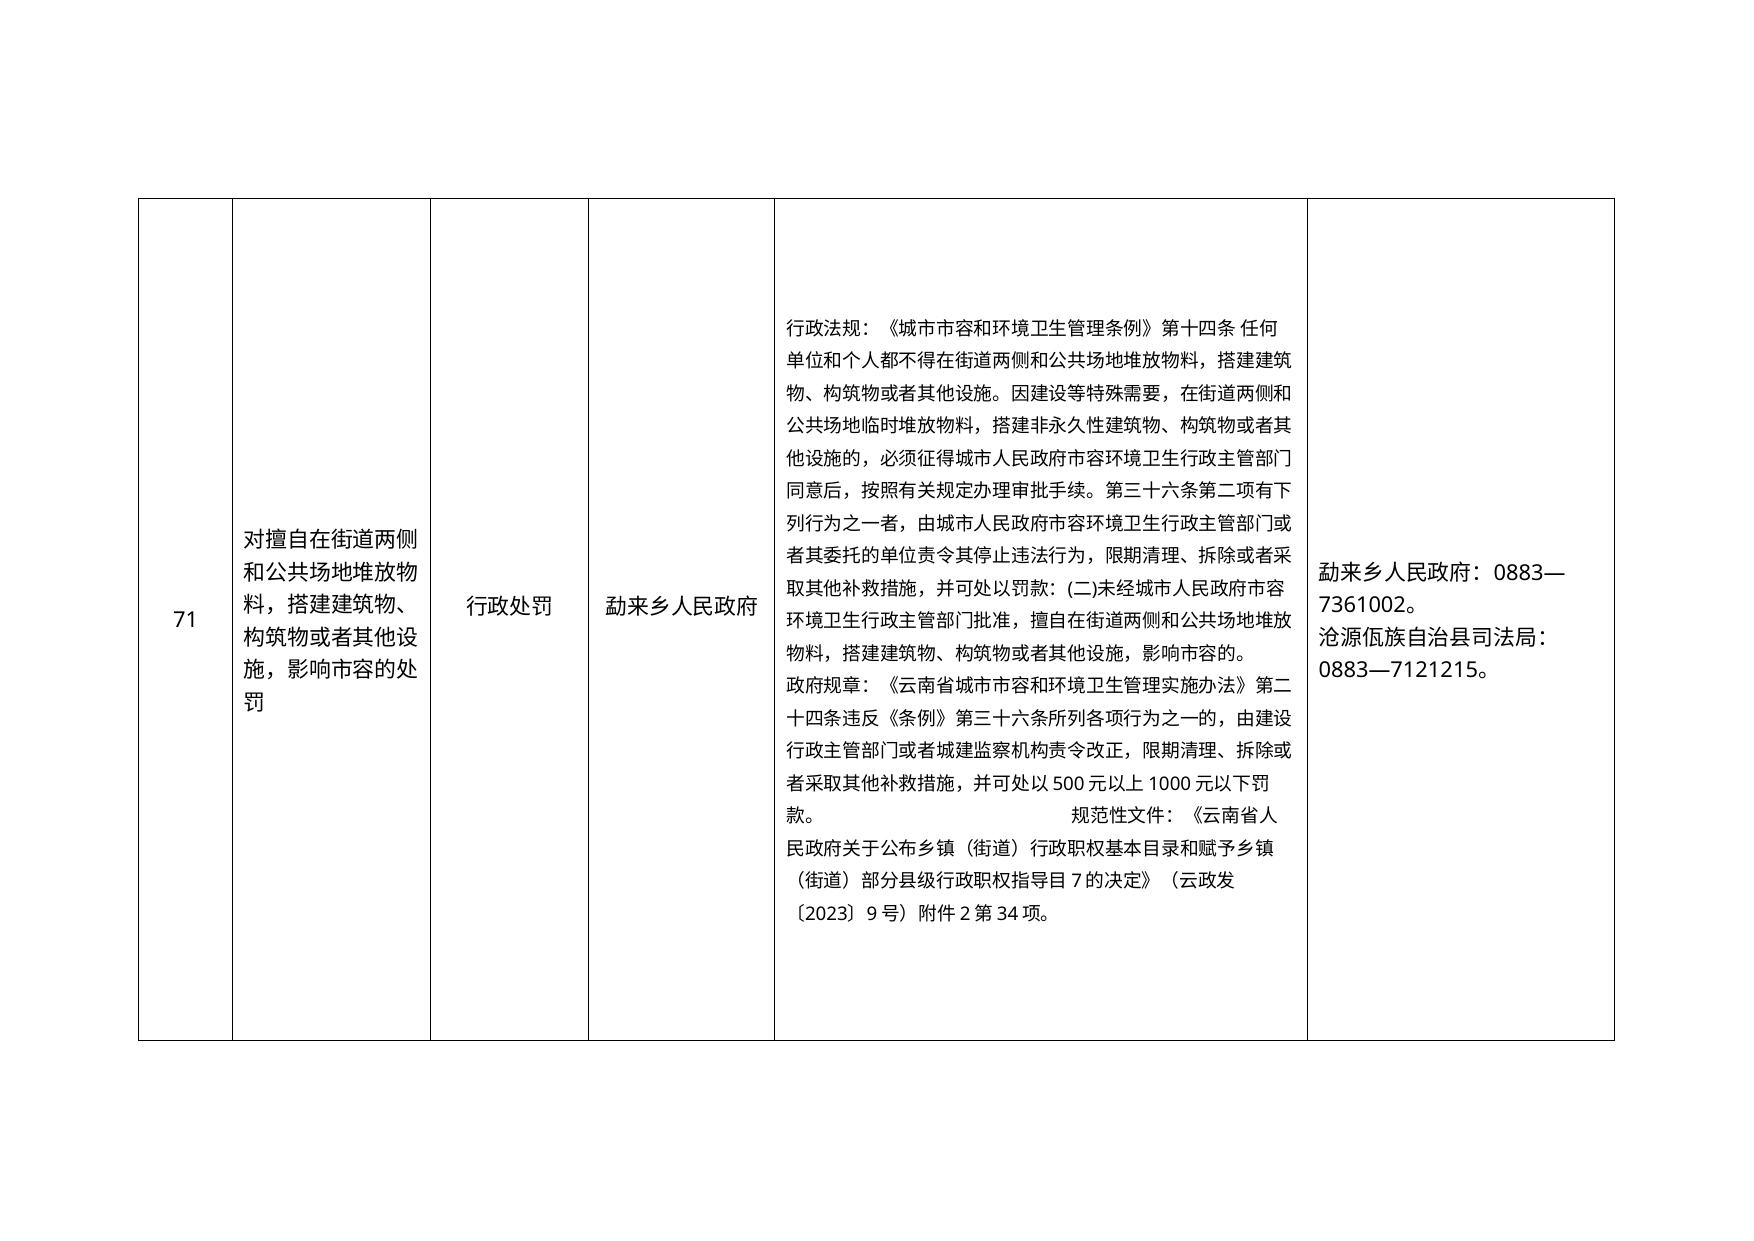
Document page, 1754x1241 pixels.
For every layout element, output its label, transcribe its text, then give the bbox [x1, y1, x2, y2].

table_cell 对擅自在街道两侧和公共场地堆放物料，搭建建筑物、构筑物或者其他设施，影响市容的处罚 [233, 199, 430, 1040]
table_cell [1308, 199, 1614, 1040]
table_cell 行政处罚 [431, 199, 588, 1040]
table_cell 71 [139, 199, 232, 1040]
table_cell 行政法规：《城市市容和环境卫生管理条例》第十四条 任何单位和个人都不得在街道两侧和公共场地堆放物料，搭建建筑物、构筑物或者其他设施。因建设等特殊需要，在街道两侧和公共场地临时堆放物料，搭建非永久性建筑物、构筑物或者其他设施的，必须征得城市人民政府市容环境卫生行政主管部门同意后，按照有关规定办理审批手续。第三十六条第二项有下列行为之一者，由城市人民政府市容环境卫生行政主管部门或者其委托的单位责令其停止违法行为，限期清理、拆除或者采取其他补救措施，并可处以罚款：(二)未经城市人民政府市容环境卫生行政主管部门批准，擅自在街道两侧和公共场地堆放物料，搭建建筑物、构筑物或者其他设施，影响市容的。 政府规章：《云南省城市市容和环境卫生管理实施办法》第二十四条违反《条例》第三十六条所列各项行为之一的，由建设行政主管部门或者城建监察机构责令改正，限期清理、拆除或者采取其他补救措施，并可处以500元以上1000元以下罚款。 规范性文件：《云南省人民政府关于公布乡镇（街道）行政职权基本目录和赋予乡镇（街道）部分县级行政职权指导目7的决定》（云政发〔2023〕9号）附件2第34项。 [775, 199, 1307, 1040]
table_cell 勐来乡人民政府 [589, 199, 774, 1040]
